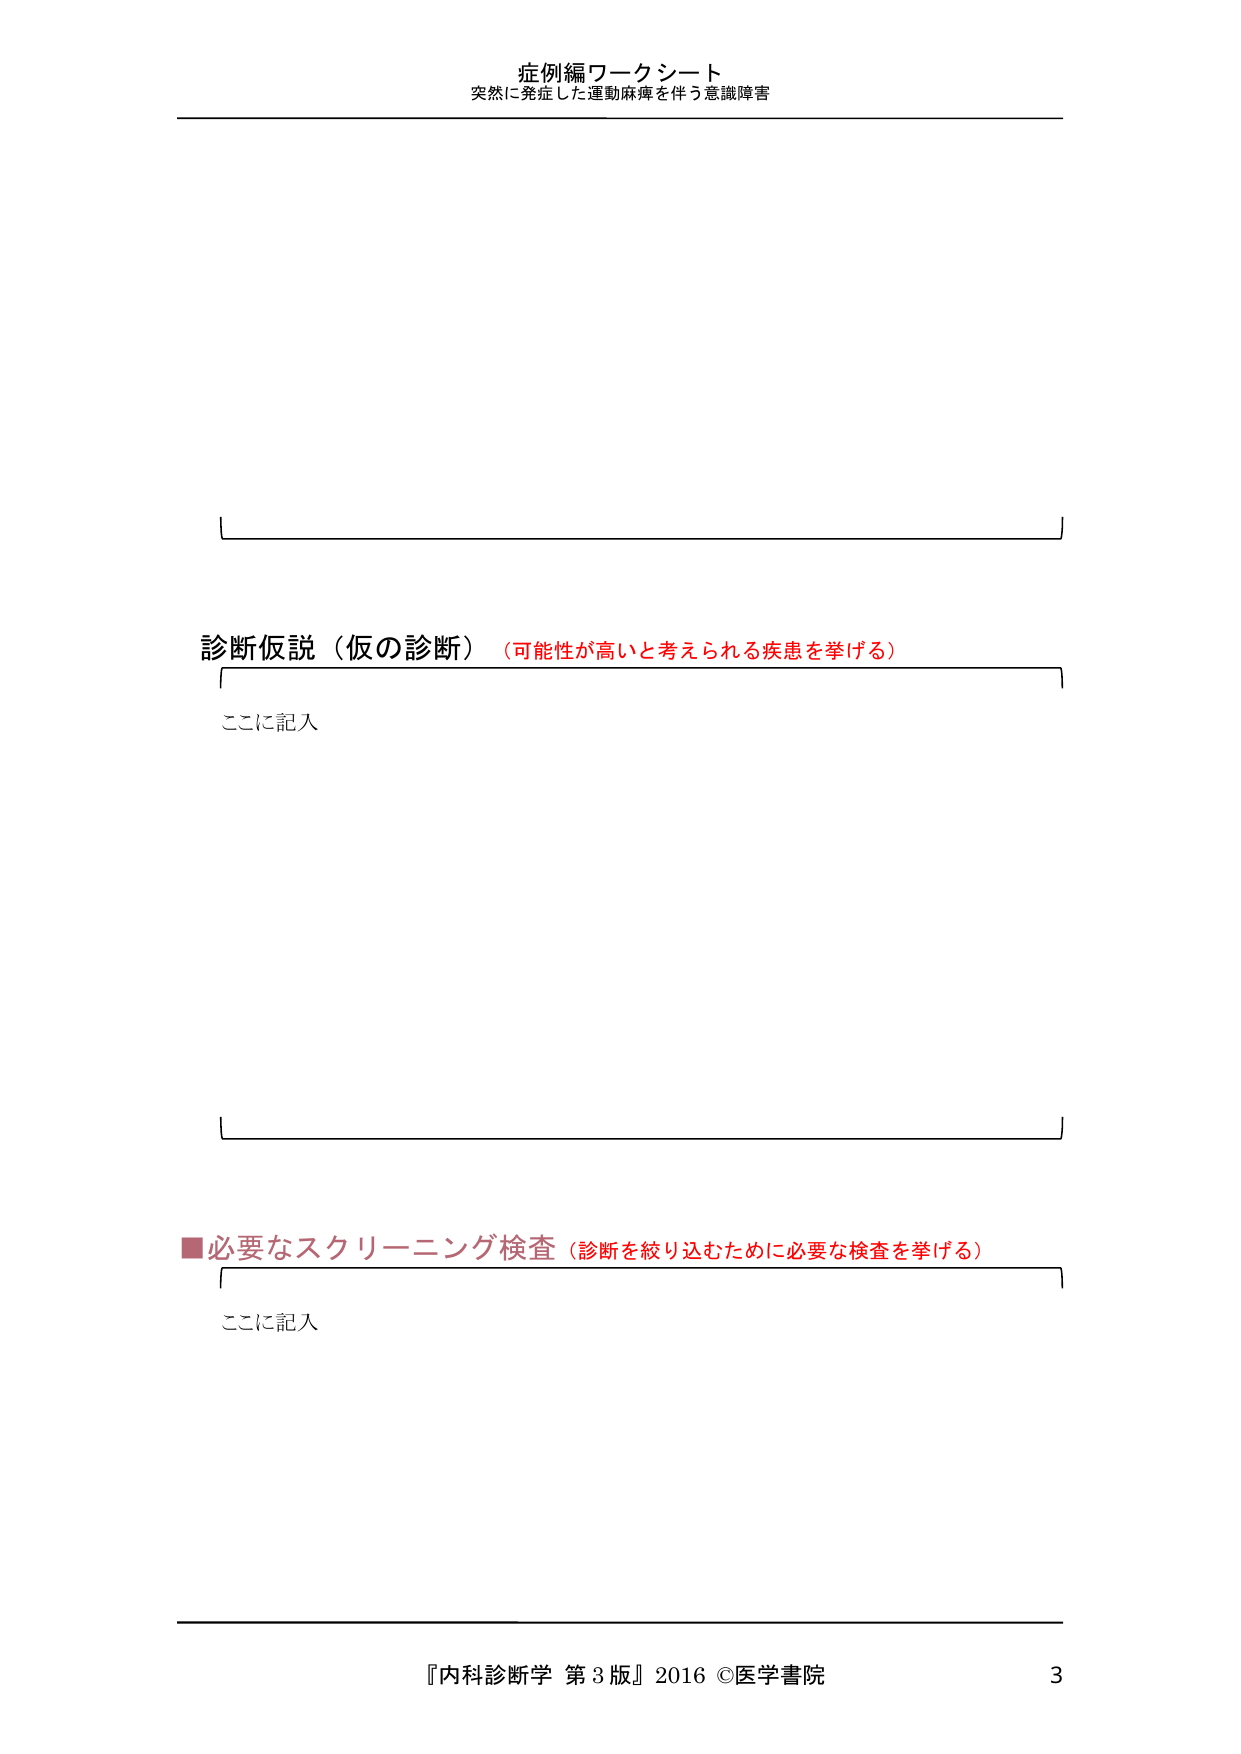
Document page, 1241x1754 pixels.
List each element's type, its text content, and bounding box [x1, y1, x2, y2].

subtitle ■必要なスクリーニング検査（診断を絞り込むために必要な検査を挙げる） [177, 1229, 1063, 1267]
text ここに記入 [221, 1304, 1063, 1342]
subtitle 診断仮説（仮の診断）（可能性が高いと考えられる疾患を挙げる） [199, 629, 1063, 667]
text ここに記入 [221, 704, 1063, 742]
